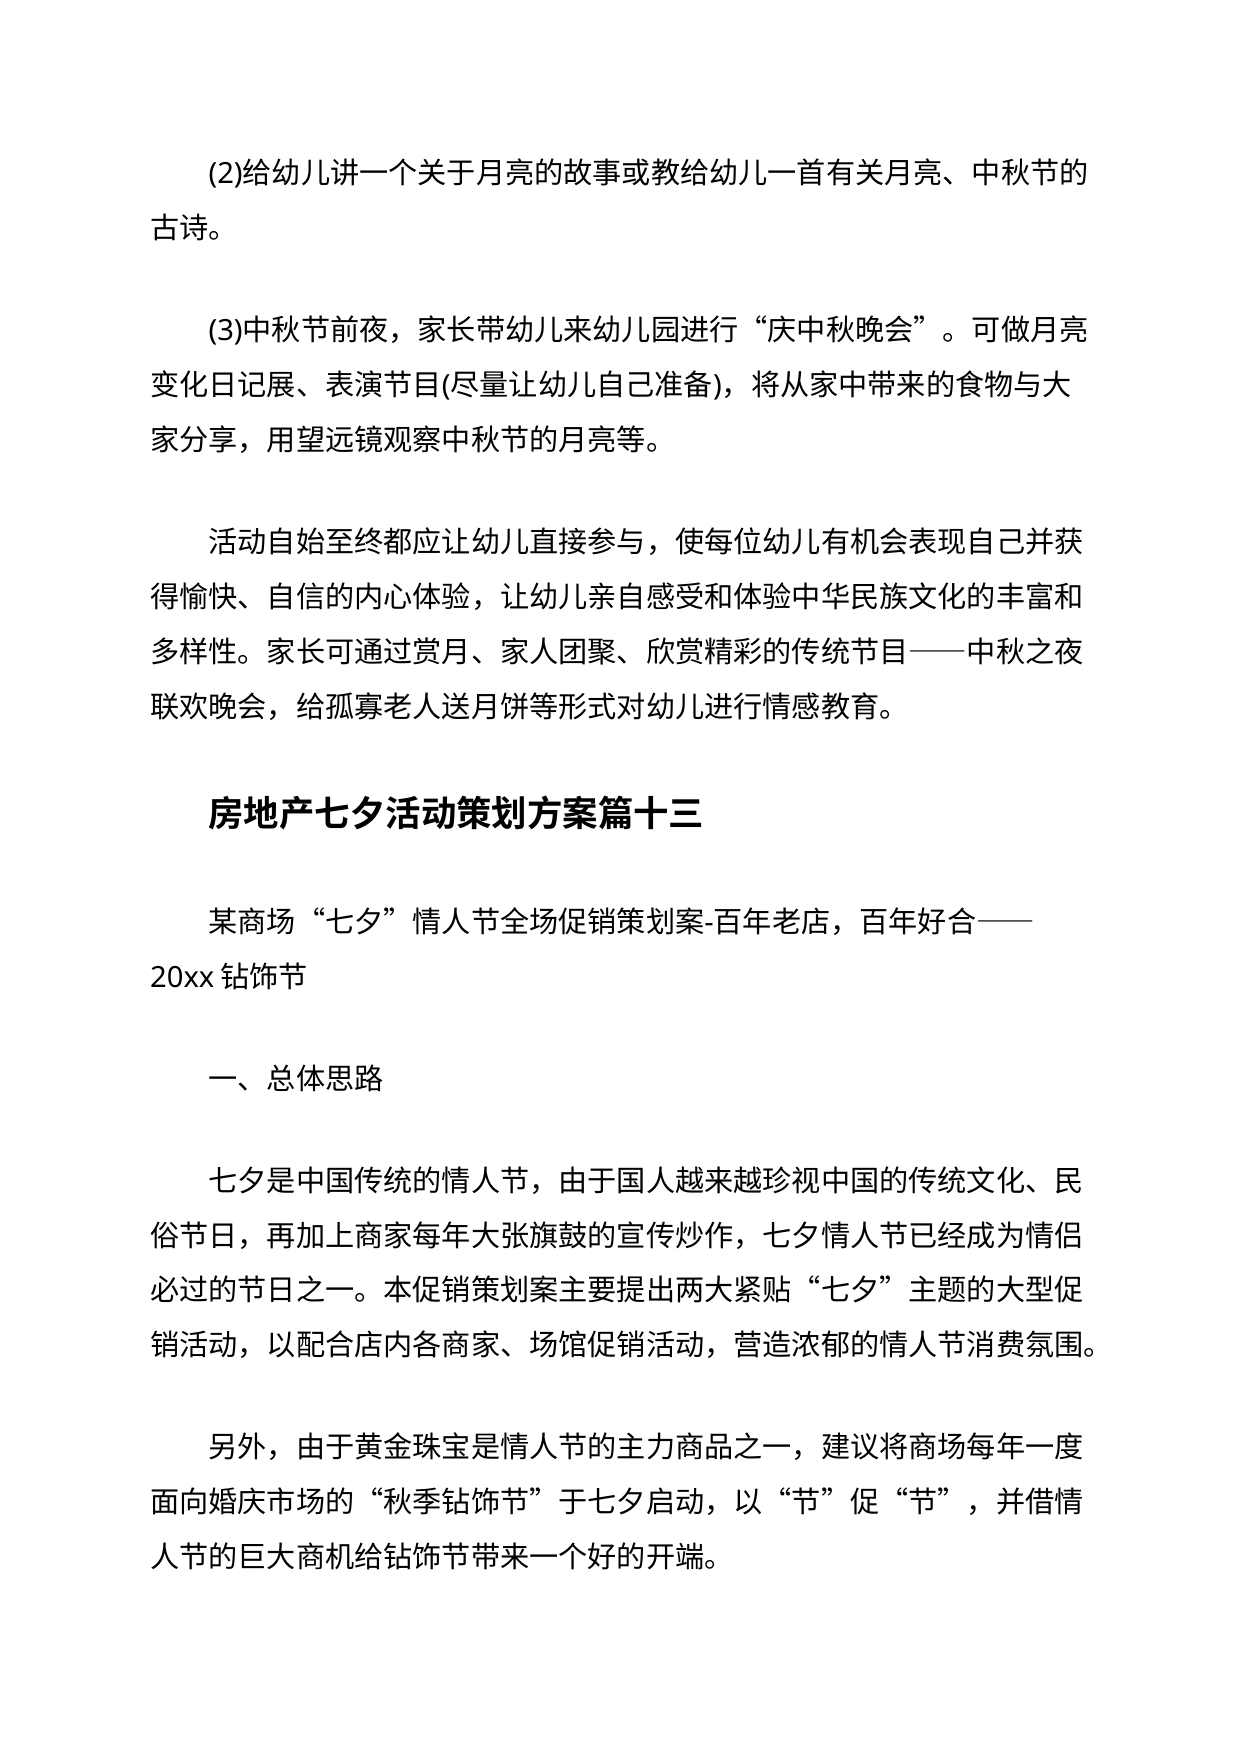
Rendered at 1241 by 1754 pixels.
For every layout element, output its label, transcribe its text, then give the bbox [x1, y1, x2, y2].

text 某商场“七夕”情人节全场促销策划案-百年老店，百年好合——20xx钻饰节 [150, 898, 1090, 996]
text (3)中秋节前夜，家长带幼儿来幼儿园进行“庆中秋晚会”。可做月亮变化日记展、表演节目(尽量让幼儿自己准备)，将从家中带来的食物与大家分享，用望远镜观察中秋节的月亮等。 [150, 307, 1090, 459]
text 活动自始至终都应让幼儿直接参与，使每位幼儿有机会表现自己并获得愉快、自信的内心体验，让幼儿亲自感受和体验中华民族文化的丰富和多样性。家长可通过赏月、家人团聚、欣赏精彩的传统节目——中秋之夜联欢晚会，给孤寡老人送月饼等形式对幼儿进行情感教育。 [150, 518, 1090, 726]
text 另外，由于黄金珠宝是情人节的主力商品之一，建议将商场每年一度面向婚庆市场的“秋季钻饰节”于七夕启动，以“节”促“节”，并借情人节的巨大商机给钻饰节带来一个好的开端。 [150, 1424, 1090, 1576]
text 房地产七夕活动策划方案篇十三 [150, 785, 1090, 836]
text (2)给幼儿讲一个关于月亮的故事或教给幼儿一首有关月亮、中秋节的古诗。 [150, 150, 1090, 247]
text 七夕是中国传统的情人节，由于国人越来越珍视中国的传统文化、民俗节日，再加上商家每年大张旗鼓的宣传炒作，七夕情人节已经成为情侣必过的节日之一。本促销策划案主要提出两大紧贴“七夕”主题的大型促销活动，以配合店内各商家、场馆促销活动，营造浓郁的情人节消费氛围。 [150, 1157, 1090, 1364]
text 一、总体思路 [150, 1055, 1090, 1098]
